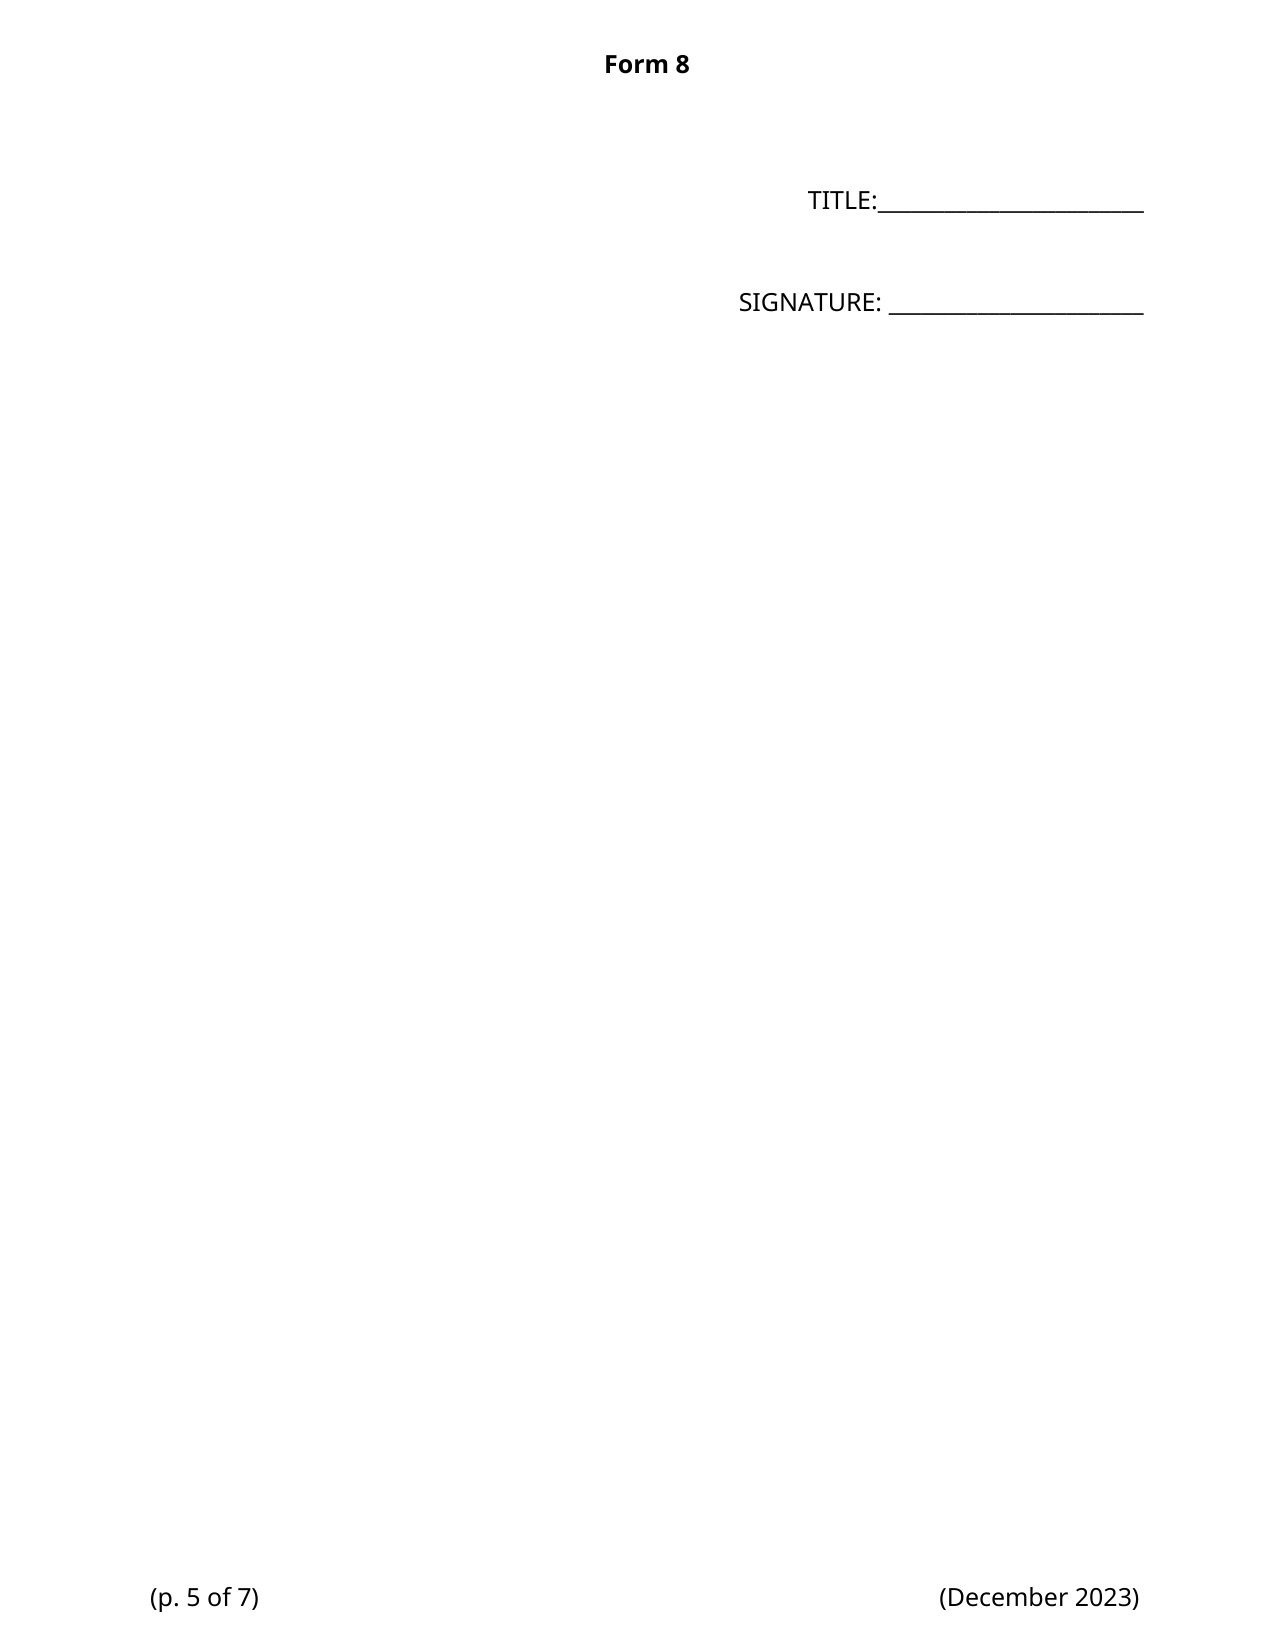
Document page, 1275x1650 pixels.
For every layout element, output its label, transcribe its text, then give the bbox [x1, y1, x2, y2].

text TITLE:________________________ [150, 183, 1144, 217]
text SIGNATURE: _______________________ [150, 285, 1144, 319]
